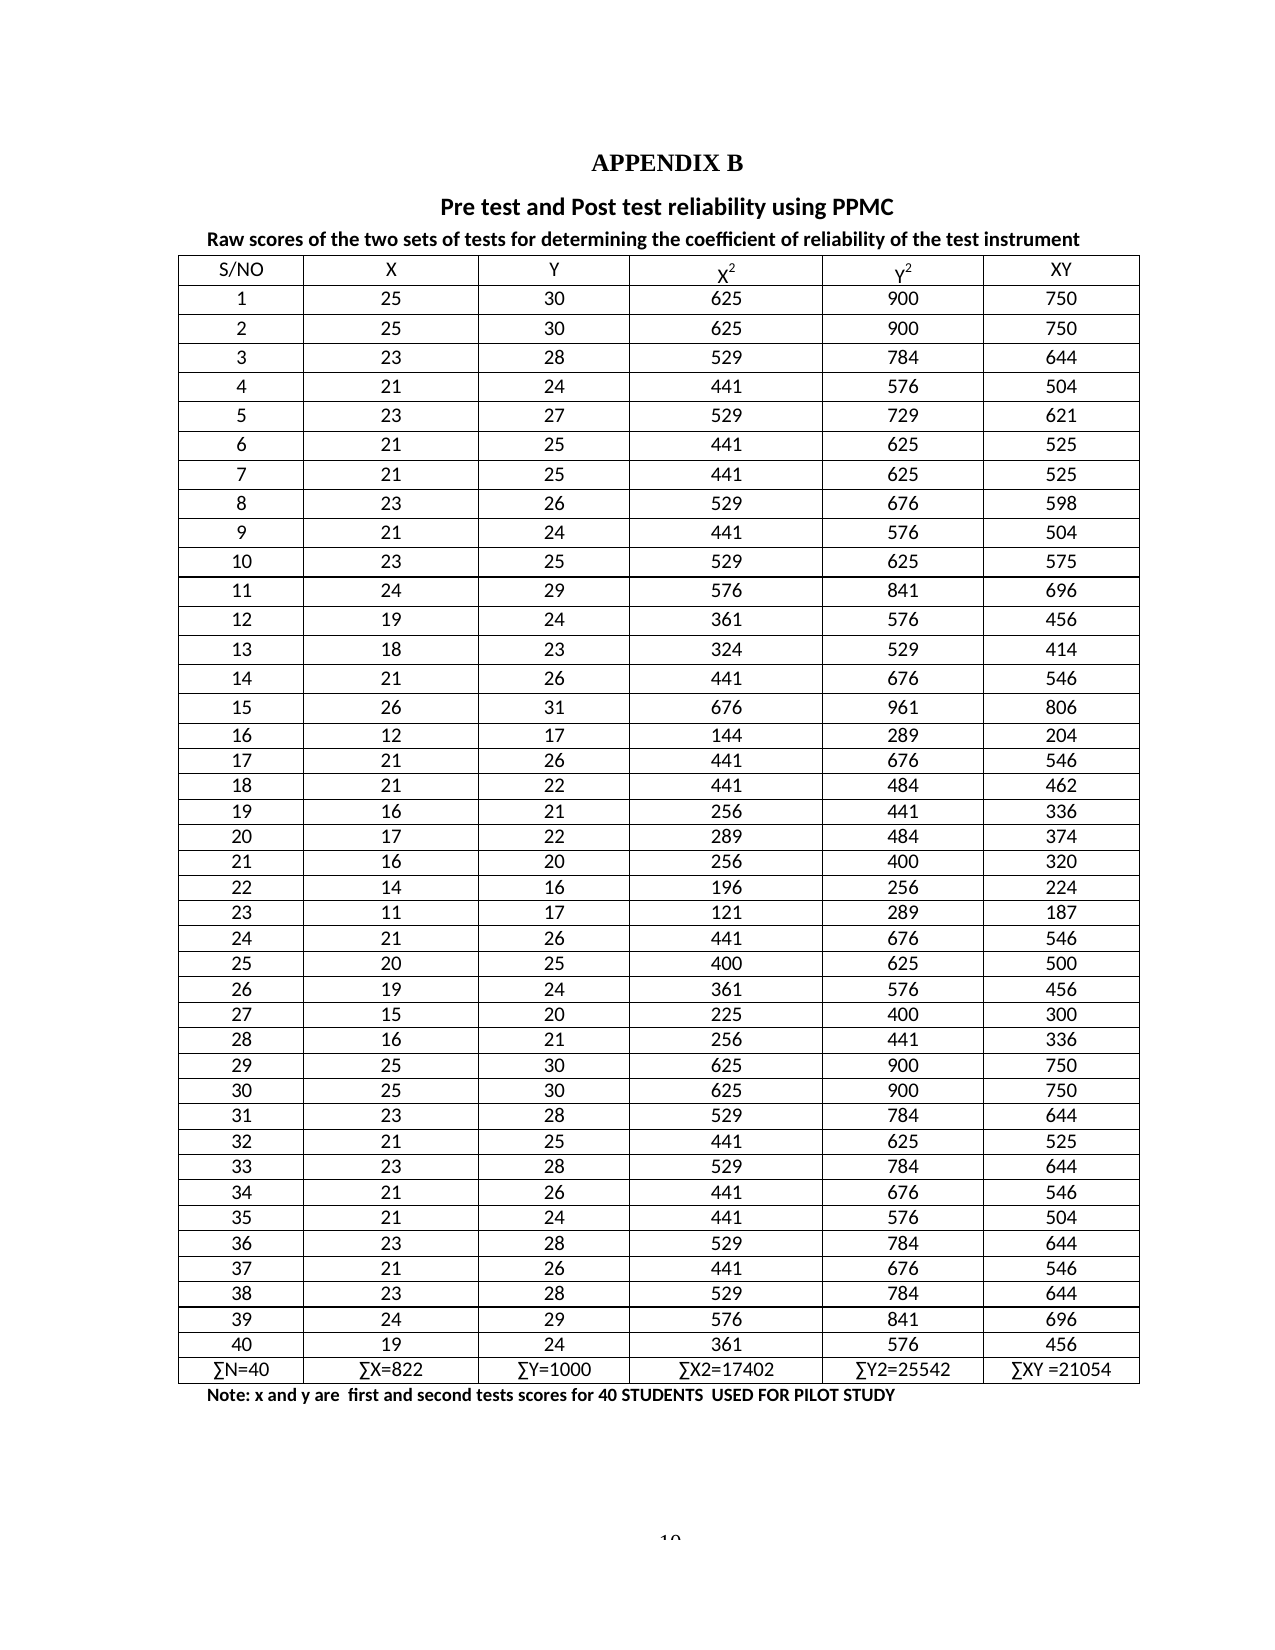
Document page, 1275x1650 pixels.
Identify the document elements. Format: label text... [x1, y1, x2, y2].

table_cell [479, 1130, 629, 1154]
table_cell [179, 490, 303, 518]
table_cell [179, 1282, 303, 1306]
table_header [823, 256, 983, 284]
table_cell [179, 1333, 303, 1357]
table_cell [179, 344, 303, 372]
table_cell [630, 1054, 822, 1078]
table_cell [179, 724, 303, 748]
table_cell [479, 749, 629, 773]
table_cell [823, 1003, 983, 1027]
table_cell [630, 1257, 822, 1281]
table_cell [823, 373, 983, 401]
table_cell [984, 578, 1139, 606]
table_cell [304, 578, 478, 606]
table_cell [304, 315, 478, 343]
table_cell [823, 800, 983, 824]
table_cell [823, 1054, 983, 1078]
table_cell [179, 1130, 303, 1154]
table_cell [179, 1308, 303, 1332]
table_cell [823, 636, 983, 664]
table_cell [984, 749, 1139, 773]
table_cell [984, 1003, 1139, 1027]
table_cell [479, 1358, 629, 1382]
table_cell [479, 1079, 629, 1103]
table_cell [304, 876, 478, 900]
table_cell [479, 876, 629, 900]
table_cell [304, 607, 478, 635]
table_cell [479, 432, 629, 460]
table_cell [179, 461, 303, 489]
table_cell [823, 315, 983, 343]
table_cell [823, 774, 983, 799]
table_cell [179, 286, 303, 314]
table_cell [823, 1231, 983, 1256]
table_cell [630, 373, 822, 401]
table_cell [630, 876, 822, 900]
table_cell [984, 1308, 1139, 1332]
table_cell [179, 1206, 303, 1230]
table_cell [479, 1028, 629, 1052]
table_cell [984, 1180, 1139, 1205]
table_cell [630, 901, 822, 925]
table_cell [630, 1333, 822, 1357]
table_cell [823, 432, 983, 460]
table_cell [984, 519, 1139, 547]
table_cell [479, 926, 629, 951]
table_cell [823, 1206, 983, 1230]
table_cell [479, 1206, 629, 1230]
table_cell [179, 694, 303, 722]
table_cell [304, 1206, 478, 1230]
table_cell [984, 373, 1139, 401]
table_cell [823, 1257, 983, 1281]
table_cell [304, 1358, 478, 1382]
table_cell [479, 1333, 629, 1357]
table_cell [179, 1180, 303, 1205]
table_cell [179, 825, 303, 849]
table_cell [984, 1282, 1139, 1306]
text Raw scores of the two sets of tests for determining the coefficient of reliability of the test instrument [207, 226, 1262, 251]
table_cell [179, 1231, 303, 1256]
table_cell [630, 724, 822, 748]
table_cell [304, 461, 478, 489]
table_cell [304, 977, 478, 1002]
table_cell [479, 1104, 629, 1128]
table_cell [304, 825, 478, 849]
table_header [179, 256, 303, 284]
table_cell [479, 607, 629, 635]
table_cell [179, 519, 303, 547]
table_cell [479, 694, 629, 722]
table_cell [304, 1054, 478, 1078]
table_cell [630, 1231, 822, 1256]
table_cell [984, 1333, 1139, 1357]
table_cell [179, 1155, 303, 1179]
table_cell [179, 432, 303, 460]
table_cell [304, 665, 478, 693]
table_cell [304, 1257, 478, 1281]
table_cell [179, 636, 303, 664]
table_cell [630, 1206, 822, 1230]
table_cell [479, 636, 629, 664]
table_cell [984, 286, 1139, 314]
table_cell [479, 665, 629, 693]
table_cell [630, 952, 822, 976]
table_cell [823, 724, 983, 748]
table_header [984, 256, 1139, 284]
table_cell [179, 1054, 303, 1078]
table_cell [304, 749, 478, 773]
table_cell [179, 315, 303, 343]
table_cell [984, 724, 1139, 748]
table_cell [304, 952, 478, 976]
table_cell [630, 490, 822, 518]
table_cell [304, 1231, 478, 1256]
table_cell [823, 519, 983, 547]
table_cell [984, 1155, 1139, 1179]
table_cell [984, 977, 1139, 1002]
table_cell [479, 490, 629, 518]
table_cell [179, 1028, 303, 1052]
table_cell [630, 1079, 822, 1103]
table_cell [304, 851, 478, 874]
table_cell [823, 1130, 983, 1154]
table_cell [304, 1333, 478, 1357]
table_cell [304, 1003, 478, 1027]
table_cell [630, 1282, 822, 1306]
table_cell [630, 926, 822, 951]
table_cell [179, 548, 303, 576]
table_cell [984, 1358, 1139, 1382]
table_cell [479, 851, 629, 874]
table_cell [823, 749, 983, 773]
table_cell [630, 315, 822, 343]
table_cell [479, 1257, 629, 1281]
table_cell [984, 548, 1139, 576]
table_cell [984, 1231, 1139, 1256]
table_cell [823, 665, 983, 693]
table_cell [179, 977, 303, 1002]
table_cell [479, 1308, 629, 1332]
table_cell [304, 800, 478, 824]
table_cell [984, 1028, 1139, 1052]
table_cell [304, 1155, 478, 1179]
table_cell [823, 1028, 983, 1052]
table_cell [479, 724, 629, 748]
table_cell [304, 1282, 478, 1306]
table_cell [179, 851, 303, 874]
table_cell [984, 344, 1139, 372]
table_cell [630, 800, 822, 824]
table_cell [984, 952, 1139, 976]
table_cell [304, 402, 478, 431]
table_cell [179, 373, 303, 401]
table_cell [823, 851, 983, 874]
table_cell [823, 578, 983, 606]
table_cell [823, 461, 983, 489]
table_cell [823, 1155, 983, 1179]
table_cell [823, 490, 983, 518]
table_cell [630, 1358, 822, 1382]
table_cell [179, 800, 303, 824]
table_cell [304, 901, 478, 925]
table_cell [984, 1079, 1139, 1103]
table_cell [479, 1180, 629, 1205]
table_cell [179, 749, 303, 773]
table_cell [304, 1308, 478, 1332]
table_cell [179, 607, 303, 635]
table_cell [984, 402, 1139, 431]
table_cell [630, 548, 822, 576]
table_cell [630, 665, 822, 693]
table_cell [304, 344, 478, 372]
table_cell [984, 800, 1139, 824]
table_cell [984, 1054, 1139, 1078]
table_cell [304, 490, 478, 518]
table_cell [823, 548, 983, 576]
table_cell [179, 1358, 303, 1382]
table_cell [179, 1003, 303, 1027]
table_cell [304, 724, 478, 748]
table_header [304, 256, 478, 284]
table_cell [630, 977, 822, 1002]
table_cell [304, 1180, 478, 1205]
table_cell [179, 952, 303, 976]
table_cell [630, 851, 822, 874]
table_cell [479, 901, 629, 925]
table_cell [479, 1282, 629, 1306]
subtitle APPENDIX B [207, 148, 1128, 176]
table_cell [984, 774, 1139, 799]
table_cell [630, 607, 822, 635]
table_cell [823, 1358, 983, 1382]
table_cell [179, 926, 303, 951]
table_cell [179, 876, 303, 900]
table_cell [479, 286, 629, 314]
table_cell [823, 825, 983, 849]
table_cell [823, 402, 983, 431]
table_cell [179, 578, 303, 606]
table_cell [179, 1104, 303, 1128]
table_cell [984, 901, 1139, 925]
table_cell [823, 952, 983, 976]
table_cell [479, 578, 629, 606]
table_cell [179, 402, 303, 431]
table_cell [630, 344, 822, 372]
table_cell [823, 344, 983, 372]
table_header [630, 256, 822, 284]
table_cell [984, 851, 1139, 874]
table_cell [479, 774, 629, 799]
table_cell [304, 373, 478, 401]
text Pre test and Post test reliability using PPMC [206, 191, 1128, 221]
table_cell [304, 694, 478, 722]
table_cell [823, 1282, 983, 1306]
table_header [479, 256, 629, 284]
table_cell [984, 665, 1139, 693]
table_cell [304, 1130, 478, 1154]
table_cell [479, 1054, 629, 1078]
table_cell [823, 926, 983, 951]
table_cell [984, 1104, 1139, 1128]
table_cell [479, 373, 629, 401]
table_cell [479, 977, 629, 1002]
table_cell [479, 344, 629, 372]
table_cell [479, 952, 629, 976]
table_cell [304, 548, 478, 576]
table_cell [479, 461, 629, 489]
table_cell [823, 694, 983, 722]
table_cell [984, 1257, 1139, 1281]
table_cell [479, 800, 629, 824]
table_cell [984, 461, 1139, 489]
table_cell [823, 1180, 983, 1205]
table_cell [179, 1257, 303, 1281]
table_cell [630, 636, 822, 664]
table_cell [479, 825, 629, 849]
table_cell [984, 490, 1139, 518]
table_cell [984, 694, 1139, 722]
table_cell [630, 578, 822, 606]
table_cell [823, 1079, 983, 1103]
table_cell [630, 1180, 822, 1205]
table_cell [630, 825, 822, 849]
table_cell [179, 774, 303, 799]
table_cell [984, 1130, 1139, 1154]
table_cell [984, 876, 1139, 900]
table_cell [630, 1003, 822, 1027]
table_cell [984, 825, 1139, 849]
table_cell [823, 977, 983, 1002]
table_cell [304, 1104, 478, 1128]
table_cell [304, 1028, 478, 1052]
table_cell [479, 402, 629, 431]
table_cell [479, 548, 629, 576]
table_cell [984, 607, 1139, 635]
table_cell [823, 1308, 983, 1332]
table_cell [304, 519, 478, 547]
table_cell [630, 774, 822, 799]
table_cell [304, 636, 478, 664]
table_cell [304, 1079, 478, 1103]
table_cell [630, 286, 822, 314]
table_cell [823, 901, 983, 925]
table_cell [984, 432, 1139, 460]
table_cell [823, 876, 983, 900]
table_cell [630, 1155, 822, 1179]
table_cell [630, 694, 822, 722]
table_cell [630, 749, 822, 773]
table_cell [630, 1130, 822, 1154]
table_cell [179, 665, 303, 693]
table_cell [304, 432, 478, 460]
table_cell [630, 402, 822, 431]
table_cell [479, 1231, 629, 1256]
text Note: x and y are first and second tests scores for 40 STUDENTS USED FOR PILOT STUDY [207, 1383, 1262, 1406]
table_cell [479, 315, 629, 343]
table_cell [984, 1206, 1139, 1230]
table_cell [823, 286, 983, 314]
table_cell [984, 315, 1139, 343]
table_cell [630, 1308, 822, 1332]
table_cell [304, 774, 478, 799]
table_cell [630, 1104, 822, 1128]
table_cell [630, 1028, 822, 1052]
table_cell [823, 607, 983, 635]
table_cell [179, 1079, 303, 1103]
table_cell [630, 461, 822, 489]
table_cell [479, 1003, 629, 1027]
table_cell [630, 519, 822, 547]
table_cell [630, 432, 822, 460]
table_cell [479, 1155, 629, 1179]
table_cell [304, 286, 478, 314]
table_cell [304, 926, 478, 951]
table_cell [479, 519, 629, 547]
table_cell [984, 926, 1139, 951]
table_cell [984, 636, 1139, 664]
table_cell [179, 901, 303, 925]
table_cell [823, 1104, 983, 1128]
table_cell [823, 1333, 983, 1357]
